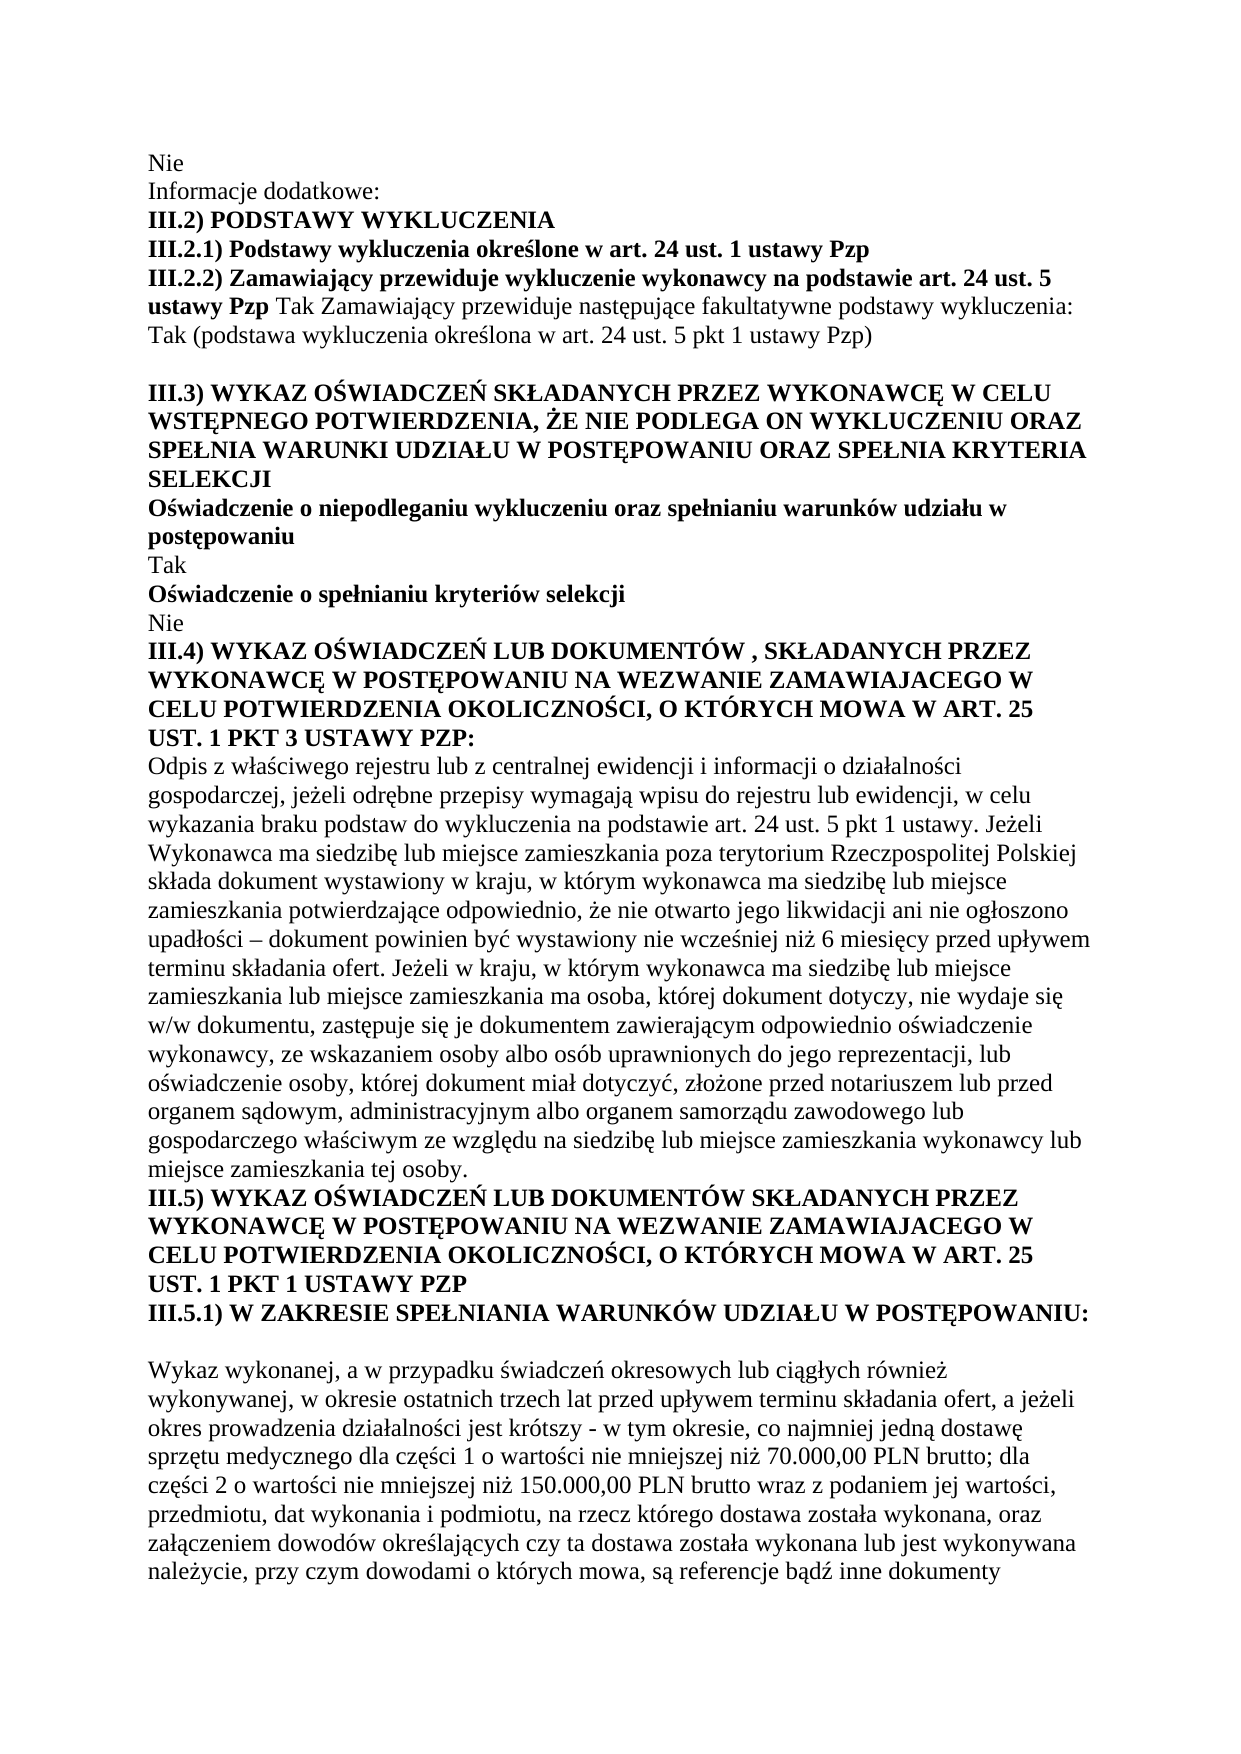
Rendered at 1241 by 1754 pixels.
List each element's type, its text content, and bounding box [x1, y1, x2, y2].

text III.4) WYKAZ OŚWIADCZEŃ LUB DOKUMENTÓW , SKŁADANYCH PRZEZ WYKONAWCĘ W POSTĘPOWANIU NA WEZWANIE ZAMAWIAJACEGO W CELU POTWIERDZENIA OKOLICZNOŚCI, O KTÓRYCH MOWA W ART. 25 UST. 1 PKT 3 USTAWY PZP: [148, 636, 1093, 751]
text III.2) PODSTAWY WYKLUCZENIA [148, 205, 1093, 234]
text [148, 148, 1093, 205]
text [148, 1298, 1093, 1585]
text Odpis z właściwego rejestru lub z centralnej ewidencji i informacji o działalności gospodarczej, jeżeli odrębne przepisy wymagają wpisu do rejestru lub ewidencji, w celu wykazania braku podstaw do wykluczenia na podstawie art. 24 ust. 5 pkt 1 ustawy. Jeżeli Wykonawca ma siedzibę lub miejsce zamieszkania poza terytorium Rzeczpospolitej Polskiej składa dokument wystawiony w kraju, w którym wykonawca ma siedzibę lub miejsce zamieszkania potwierdzające odpowiednio, że nie otwarto jego likwidacji ani nie ogłoszono upadłości – dokument powinien być wystawiony nie wcześniej niż 6 miesięcy przed upływem terminu składania ofert. Jeżeli w kraju, w którym wykonawca ma siedzibę lub miejsce zamieszkania lub miejsce zamieszkania ma osoba, której dokument dotyczy, nie wydaje się w/w dokumentu, zastępuje się je dokumentem zawierającym odpowiednio oświadczenie wykonawcy, ze wskazaniem osoby albo osób uprawnionych do jego reprezentacji, lub oświadczenie osoby, której dokument miał dotyczyć, złożone przed notariuszem lub przed organem sądowym, administracyjnym albo organem samorządu zawodowego lub gospodarczego właściwym ze względu na siedzibę lub miejsce zamieszkania wykonawcy lub miejsce zamieszkania tej osoby. [148, 751, 1093, 1183]
text III.2.1) Podstawy wykluczenia określone w art. 24 ust. 1 ustawy Pzp III.2.2) Zamawiający przewiduje wykluczenie wykonawcy na podstawie art. 24 ust. 5 ustawy Pzp Tak Zamawiający przewiduje następujące fakultatywne podstawy wykluczenia: Tak (podstawa wykluczenia określona w art. 24 ust. 5 pkt 1 ustawy Pzp) III.3) WYKAZ OŚWIADCZEŃ SKŁADANYCH PRZEZ WYKONAWCĘ W CELU WSTĘPNEGO POTWIERDZENIA, ŻE NIE PODLEGA ON WYKLUCZENIU ORAZ SPEŁNIA WARUNKI UDZIAŁU W POSTĘPOWANIU ORAZ SPEŁNIA KRYTERIA SELEKCJI [148, 234, 1093, 493]
text Oświadczenie o niepodleganiu wykluczeniu oraz spełnianiu warunków udziału w postępowaniu Tak Oświadczenie o spełnianiu kryteriów selekcji Nie [148, 493, 1093, 636]
text III.5) WYKAZ OŚWIADCZEŃ LUB DOKUMENTÓW SKŁADANYCH PRZEZ WYKONAWCĘ W POSTĘPOWANIU NA WEZWANIE ZAMAWIAJACEGO W CELU POTWIERDZENIA OKOLICZNOŚCI, O KTÓRYCH MOWA W ART. 25 UST. 1 PKT 1 USTAWY PZP [148, 1183, 1093, 1298]
